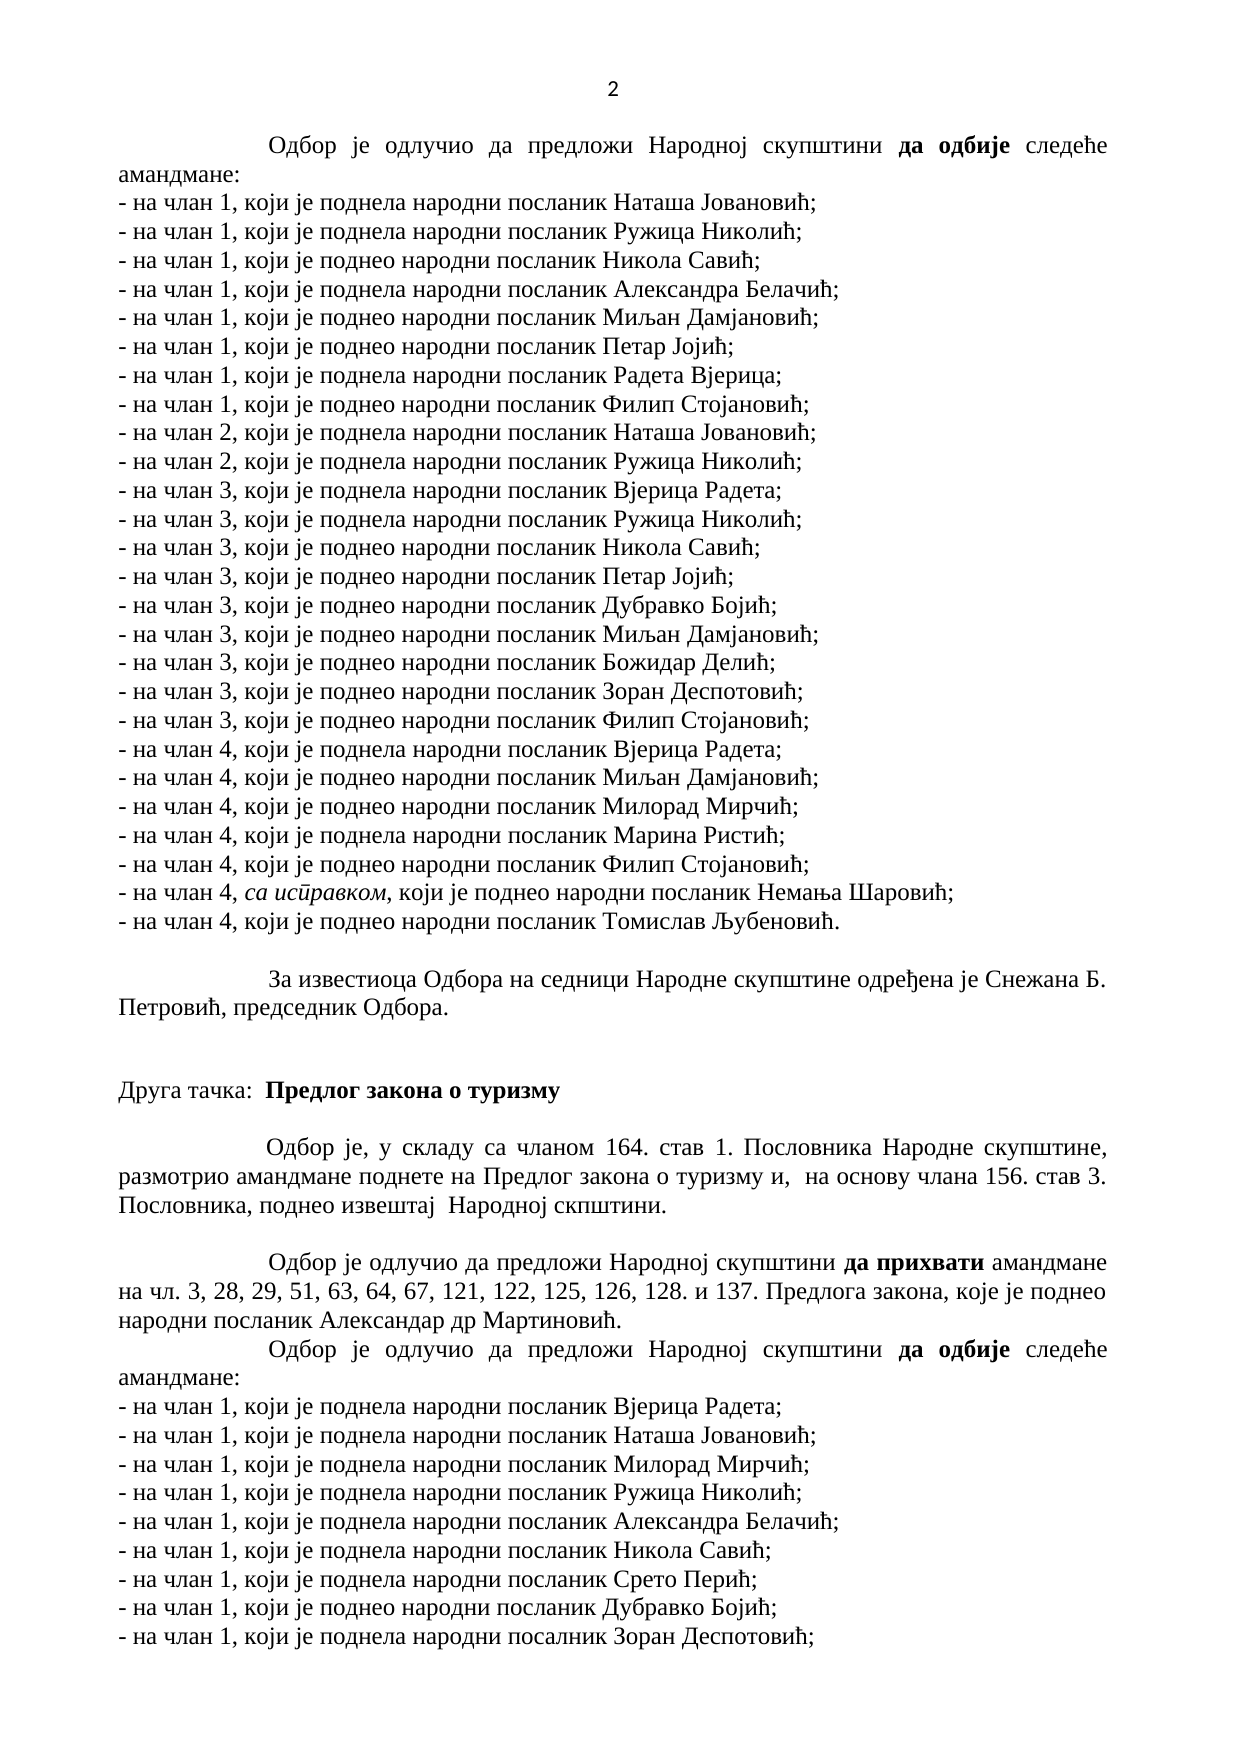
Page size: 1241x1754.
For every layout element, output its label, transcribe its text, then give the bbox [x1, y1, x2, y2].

text - на члан 1, који је поднео народни посланик Петар Јојић; [118, 331, 1107, 360]
text - на члан 4, који је поднео народни посланик Милорад Мирчић; [118, 791, 1107, 820]
text - на члан 1, који је поднела народни посланик Наташа Јовановић; [118, 1420, 1107, 1449]
text - на члан 1, који је поднела народни посланик Ружица Николић; [118, 216, 1107, 245]
text Одбор је одлучио да предложи Народној скупштини да одбије следеће амандмане: [118, 130, 1107, 187]
text - на члан 3, који је поднео народни посланик Божидар Делић; [118, 647, 1107, 676]
text - на члан 1, који је поднео народни посланик Филип Стојановић; [118, 389, 1107, 417]
text - на члан 3, који је поднео народни посланик Зоран Деспотовић; [118, 676, 1107, 705]
text - на члан 3, који је поднела народни посланик Ружица Николић; [118, 504, 1107, 532]
text - на члан 3, који је поднела народни посланик Вјерица Радета; [118, 475, 1107, 504]
text Одбор је, у складу са чланом 164. став 1. Пословника Народне скупштине, размотрио амандмане поднете на Предлог закона о туризму и, на основу члана 156. став 3. Пословника, поднео извештај Народној скпштини. [118, 1132, 1107, 1219]
text - на члан 4, са исправком, који је поднео народни посланик Немања Шаровић; [118, 877, 1107, 906]
text - на члан 2, који је поднела народни посланик Наташа Јовановић; [118, 417, 1107, 446]
text Одбор је одлучио да предложи Народној скупштини да одбије следеће амандмане: [118, 1334, 1107, 1391]
text - на члан 4, који је поднела народни посланик Вјерица Радета; [118, 734, 1107, 762]
text - на члан 1, који је поднела народни посланик Александра Белачић; [118, 274, 1107, 302]
text - на члан 4, који је поднео народни посланик Миљан Дамјановић; [118, 762, 1107, 791]
text - на члан 3, који је поднео народни посланик Филип Стојановић; [118, 705, 1107, 734]
text - на члан 4, који је поднела народни посланик Марина Ристић; [118, 820, 1107, 849]
text - на члан 1, који је поднела народни посланик Никола Савић; [118, 1535, 1107, 1564]
text - на члан 4, који је поднео народни посланик Томислав Љубеновић. [118, 906, 1107, 935]
text - на члан 1, који је поднела народни посланик Срето Перић; [118, 1564, 1107, 1592]
text - на члан 3, који је поднео народни посланик Дубравко Бојић; [118, 590, 1107, 619]
text - на члан 1, који је поднела народни посланик Александра Белачић; [118, 1506, 1107, 1535]
text - на члан 1, који је поднео народни посланик Никола Савић; [118, 245, 1107, 274]
text - на члан 3, који је поднео народни посланик Петар Јојић; [118, 561, 1107, 590]
text - на члан 1, који је поднела народни посланик Наташа Јовановић; [118, 187, 1107, 216]
text - на члан 1, који је поднела народни посланик Вјерица Радета; [118, 1391, 1107, 1420]
text - на члан 1, који је поднела народни посланик Ружица Николић; [118, 1477, 1107, 1506]
text За известиоца Одбора на седници Народне скупштине одређена је Снежана Б. Петровић, председник Одбора. [118, 964, 1107, 1021]
text - на члан 4, који је поднео народни посланик Филип Стојановић; [118, 849, 1107, 877]
text Одбор је одлучио да предложи Народној скупштини да прихвати амандмане на чл. 3, 28, 29, 51, 63, 64, 67, 121, 122, 125, 126, 128. и 137. Предлога закона, које је поднео народни посланик Александар др Мартиновић. [118, 1247, 1107, 1334]
text - на члан 3, који је поднео народни посланик Никола Савић; [118, 532, 1107, 561]
text - на члан 2, који је поднела народни посланик Ружица Николић; [118, 446, 1107, 475]
text - на члан 1, који је поднела народни посланик Радета Вјерица; [118, 360, 1107, 389]
text - на члан 1, који је поднео народни посланик Миљан Дамјановић; [118, 302, 1107, 331]
text - на члан 1, који је поднео народни посланик Дубравко Бојић; [118, 1592, 1107, 1621]
text - на члан 1, који је поднела народни посланик Милорад Мирчић; [118, 1449, 1107, 1477]
text - на члан 1, који је поднела народни посалник Зоран Деспотовић; [118, 1621, 1107, 1650]
text Друга тачка: Предлог закона о туризму [118, 1075, 1107, 1104]
text - на члан 3, који је поднео народни посланик Миљан Дамјановић; [118, 619, 1107, 647]
